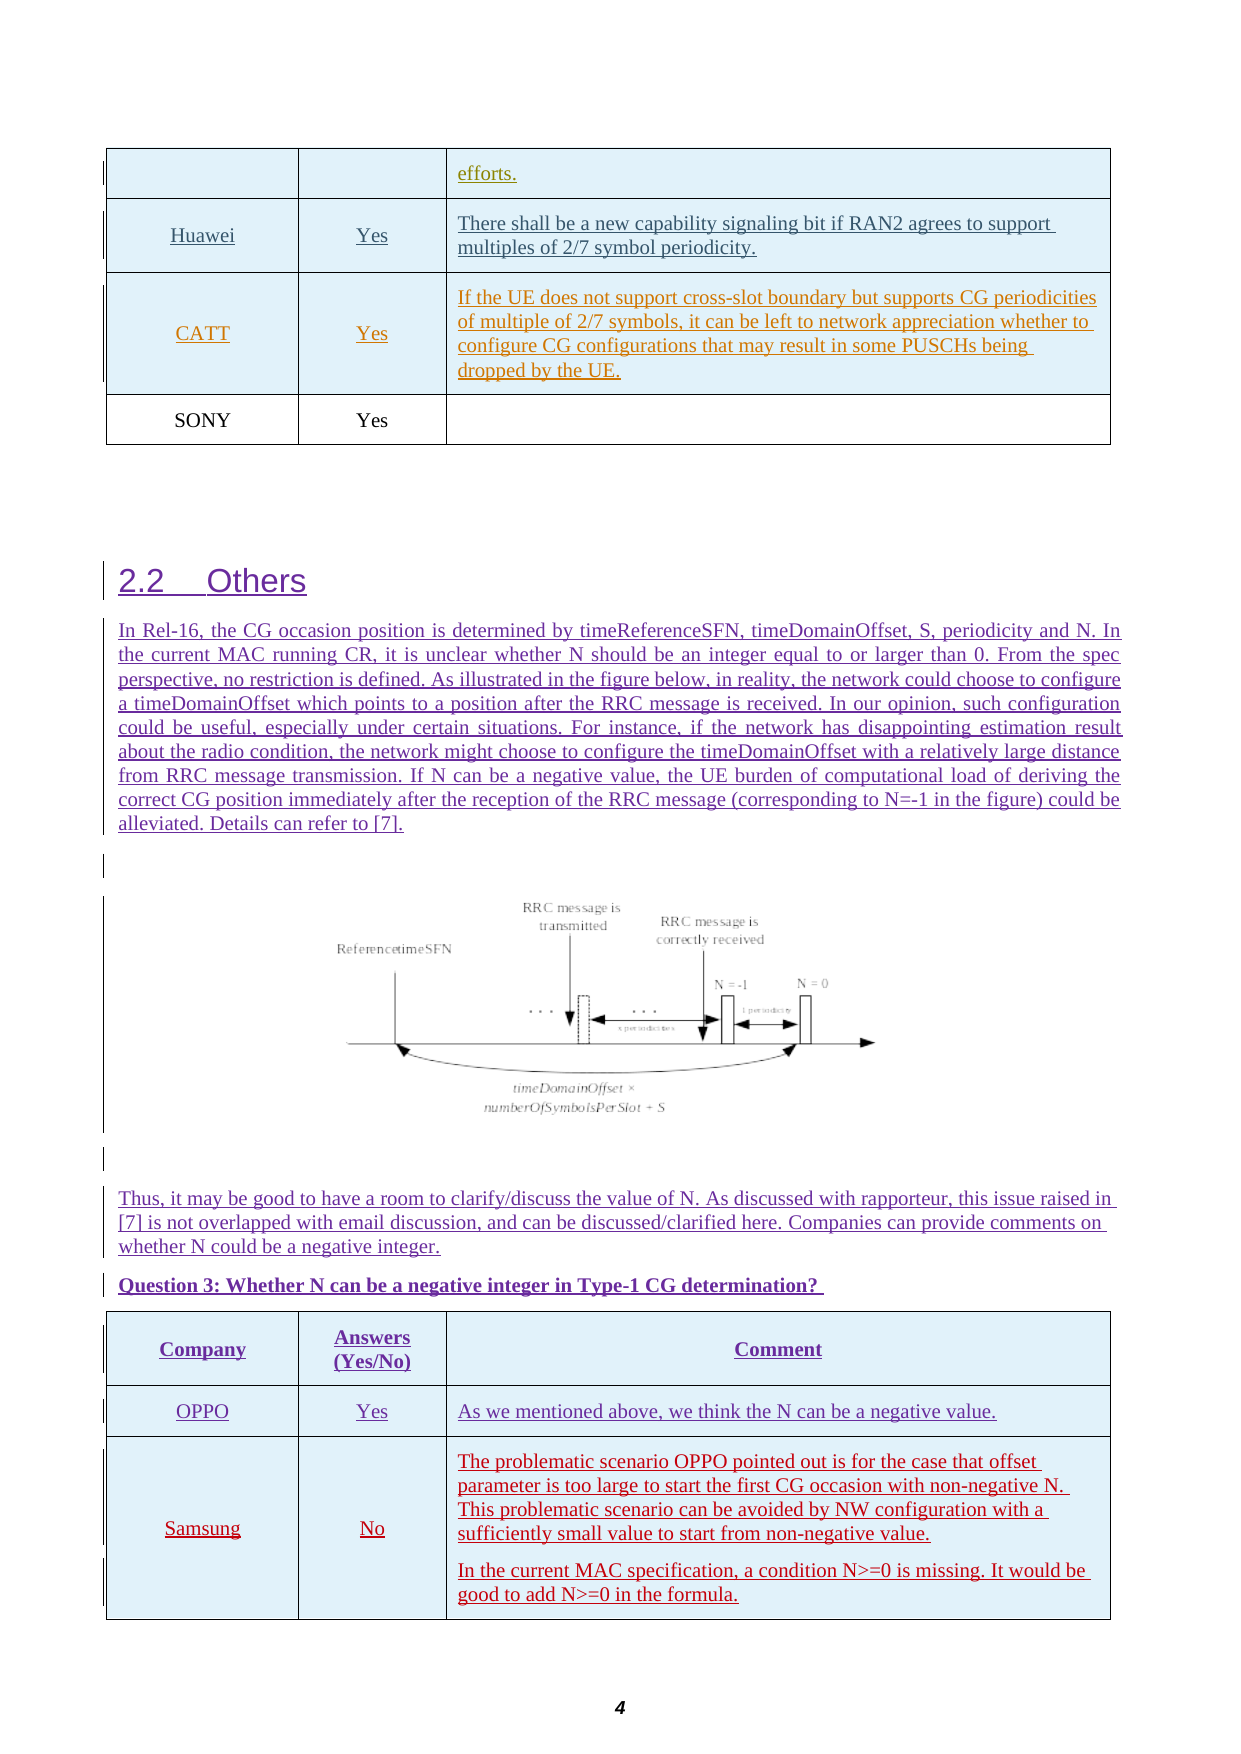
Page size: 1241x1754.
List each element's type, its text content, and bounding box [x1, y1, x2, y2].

table_cell [447, 395, 1110, 444]
table_cell SONY [107, 395, 298, 444]
table_cell Yes [299, 395, 446, 444]
